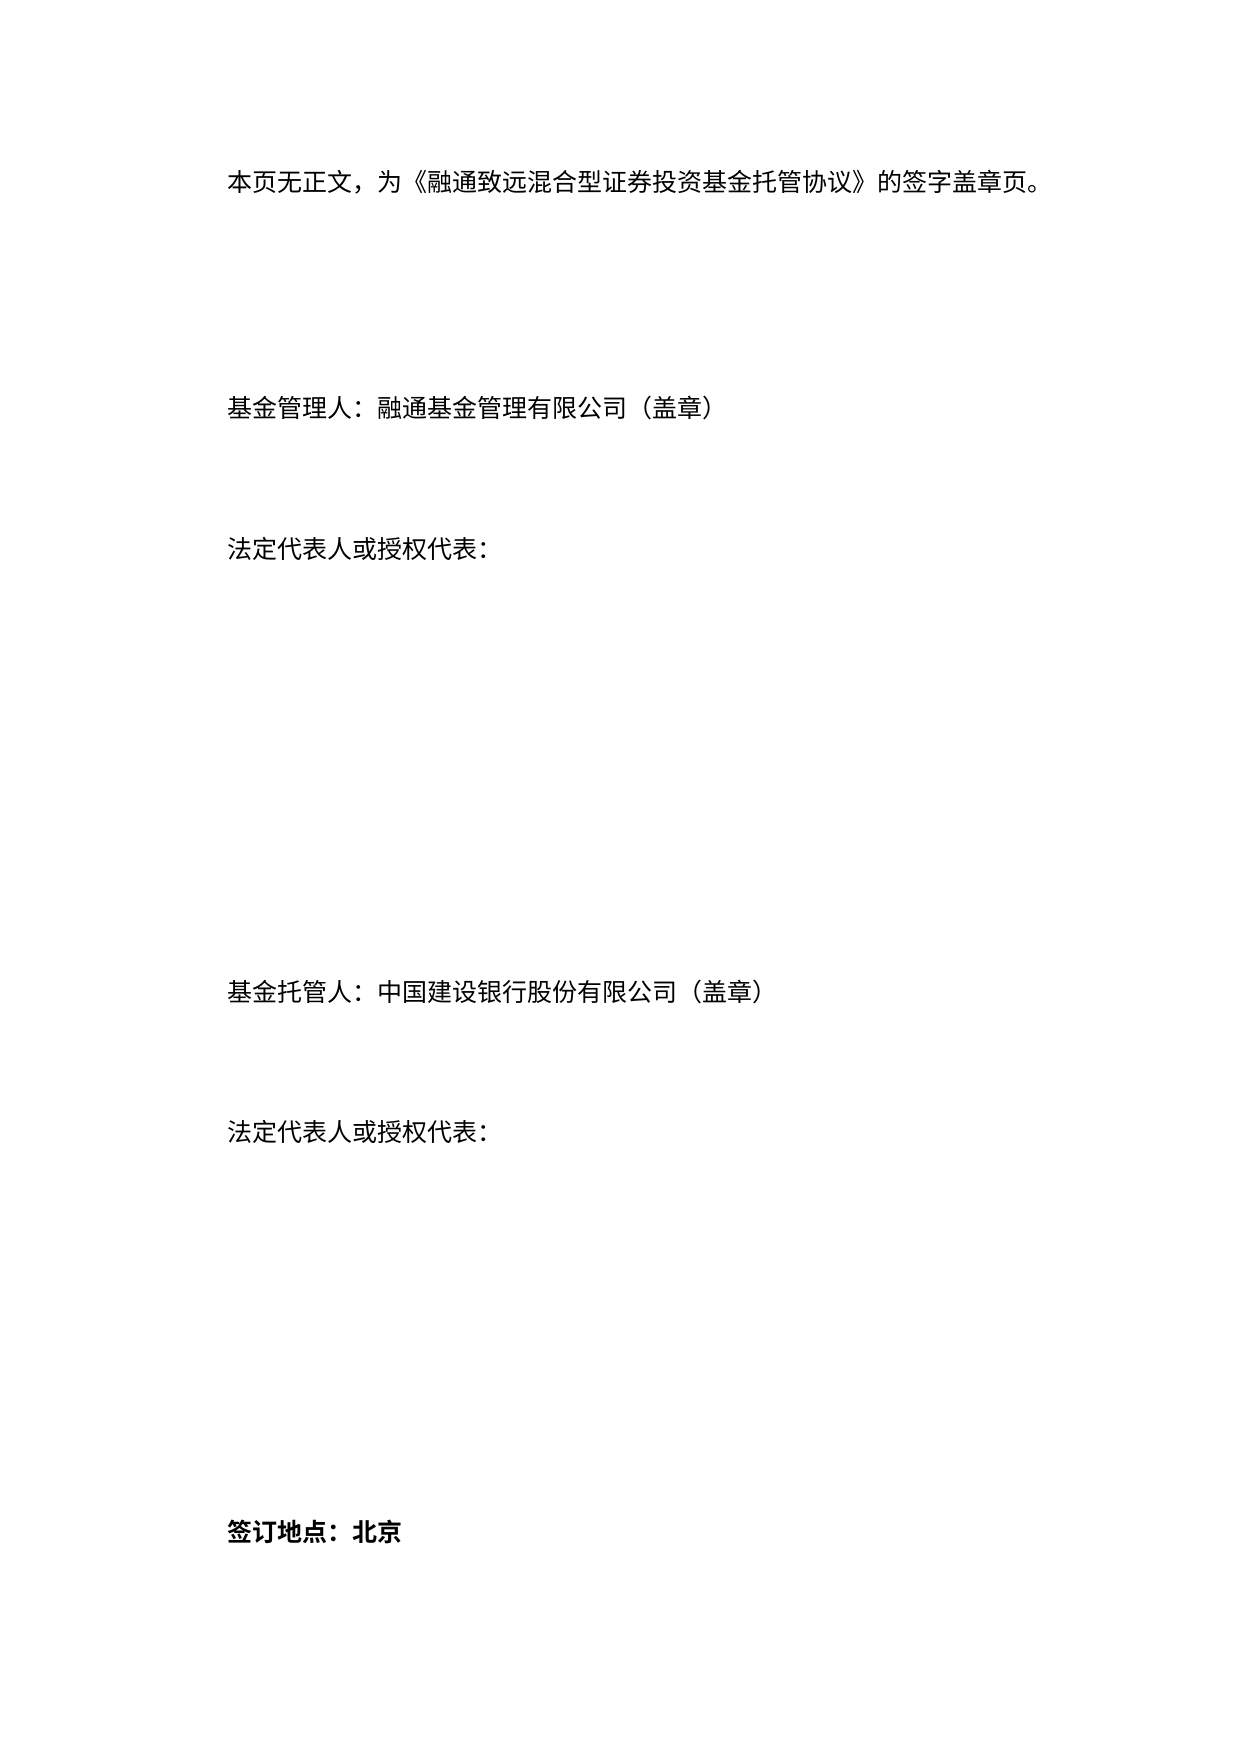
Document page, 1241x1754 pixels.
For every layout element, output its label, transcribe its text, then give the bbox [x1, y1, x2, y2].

text 基金托管人：中国建设银行股份有限公司（盖章） [177, 972, 1063, 1008]
text 法定代表人或授权代表： [177, 529, 1063, 566]
text 签订地点：北京 [177, 1512, 1063, 1548]
text 法定代表人或授权代表： [177, 1113, 1063, 1149]
text 基金管理人：融通基金管理有限公司（盖章） [177, 389, 1063, 425]
text 本页无正文，为《融通致远混合型证券投资基金托管协议》的签字盖章页。 [177, 162, 1060, 198]
